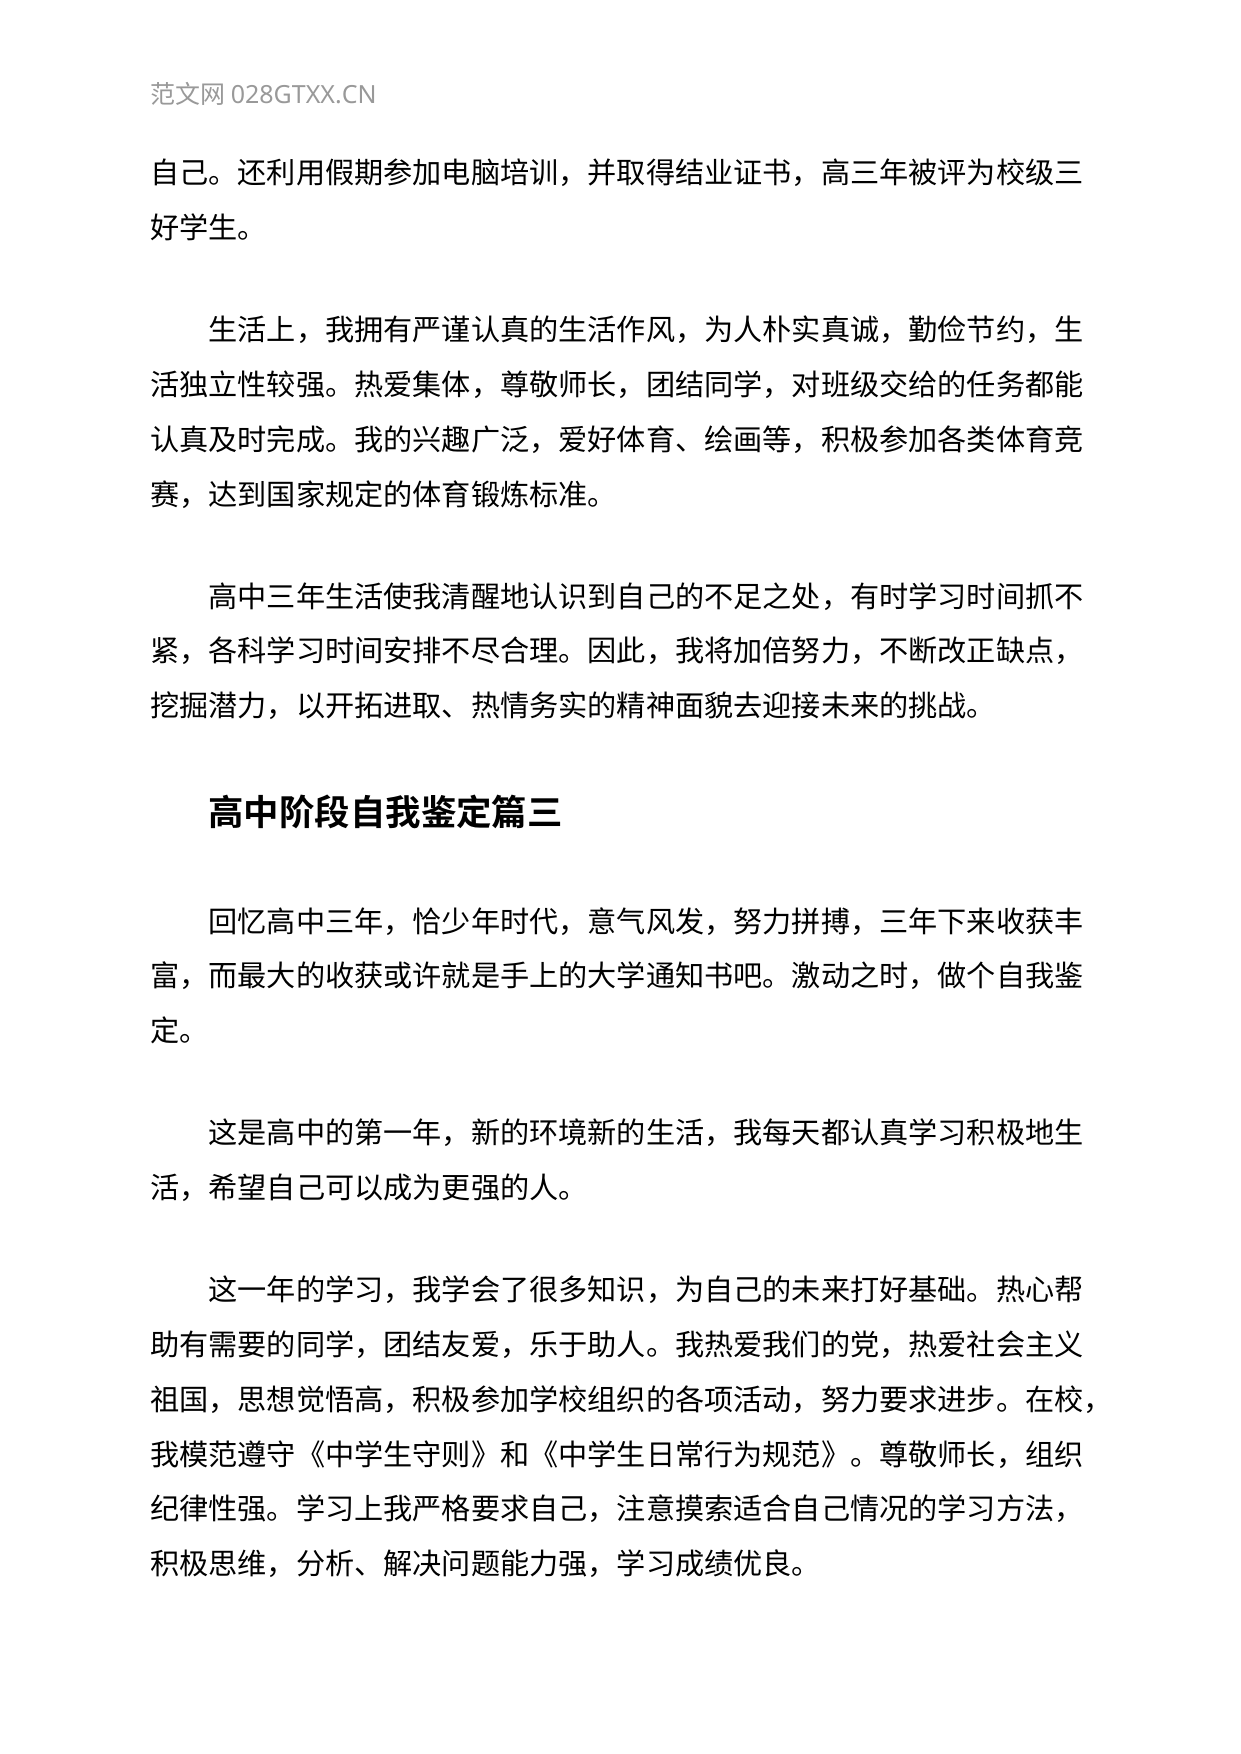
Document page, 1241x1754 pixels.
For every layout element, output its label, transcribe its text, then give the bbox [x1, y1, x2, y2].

text 这一年的学习，我学会了很多知识，为自己的未来打好基础。热心帮助有需要的同学，团结友爱，乐于助人。我热爱我们的党，热爱社会主义祖国，思想觉悟高，积极参加学校组织的各项活动，努力要求进步。在校，我模范遵守《中学生守则》和《中学生日常行为规范》。尊敬师长，组织纪律性强。学习上我严格要求自己，注意摸索适合自己情况的学习方法，积极思维，分析、解决问题能力强，学习成绩优良。 [150, 1266, 1090, 1583]
text 高中阶段自我鉴定篇三 [150, 785, 1090, 836]
text 这是高中的第一年，新的环境新的生活，我每天都认真学习积极地生活，希望自己可以成为更强的人。 [150, 1110, 1090, 1207]
text 高中三年生活使我清醒地认识到自己的不足之处，有时学习时间抓不紧，各科学习时间安排不尽合理。因此，我将加倍努力，不断改正缺点，挖掘潜力，以开拓进取、热情务实的精神面貌去迎接未来的挑战。 [150, 573, 1090, 725]
text 回忆高中三年，恰少年时代，意气风发，努力拼搏，三年下来收获丰富，而最大的收获或许就是手上的大学通知书吧。激动之时，做个自我鉴定。 [150, 898, 1090, 1050]
text 生活上，我拥有严谨认真的生活作风，为人朴实真诚，勤俭节约，生活独立性较强。热爱集体，尊敬师长，团结同学，对班级交给的任务都能认真及时完成。我的兴趣广泛，爱好体育、绘画等，积极参加各类体育竞赛，达到国家规定的体育锻炼标准。 [150, 307, 1090, 514]
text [150, 150, 1090, 247]
